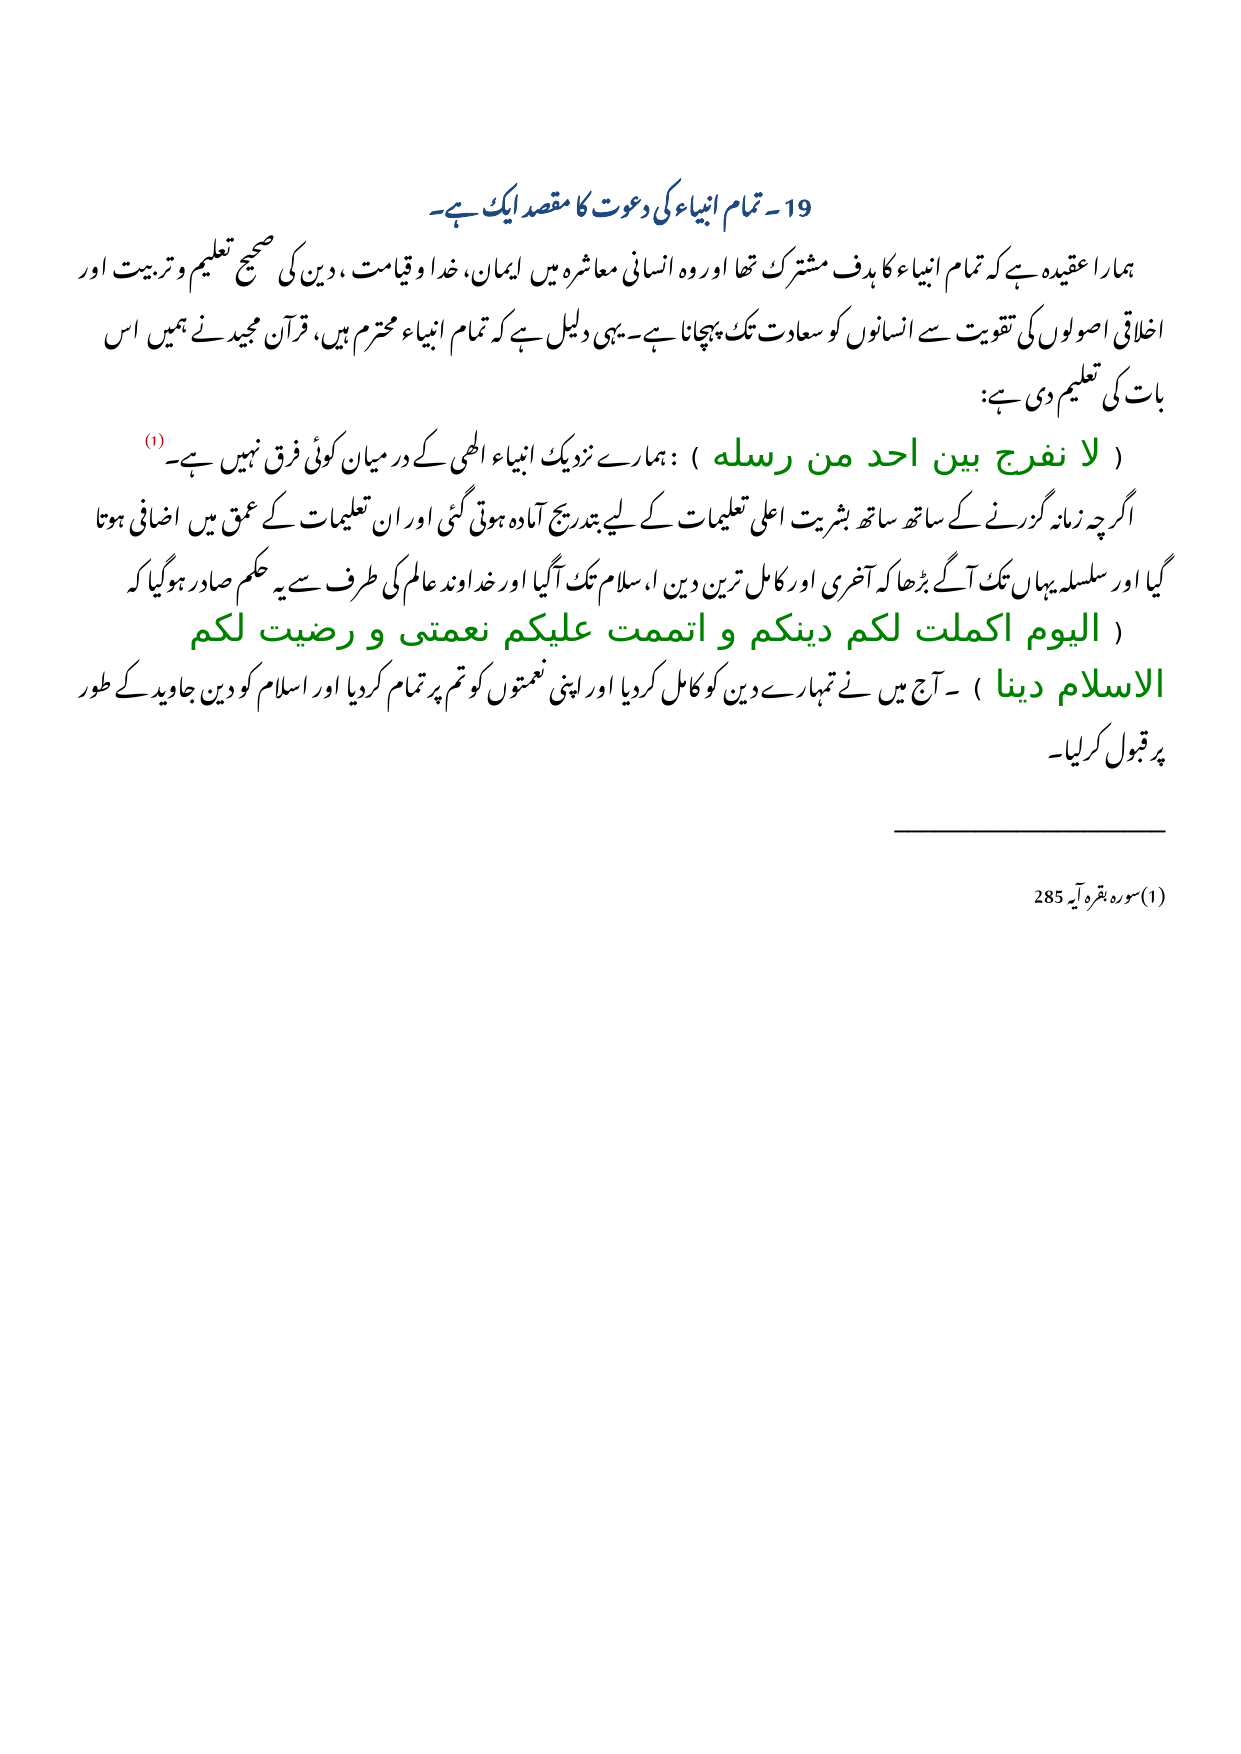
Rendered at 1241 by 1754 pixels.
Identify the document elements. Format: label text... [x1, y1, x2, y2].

text ہمارا عقیدہ ہے کہ تمام انبیاء کا ہدف مشترک تھا اور وہ انسانی معاشرہ میں ایمان، خدا و قیامت ، دین کی صحیح تعلیم و تربیت اور اخلاقی اصولوں کی تقویت سے انسانوں کو سعادت تک پہچانا ہے۔ یہی دلیل ہے کہ تمام انبیاء محترم ہیں، قرآن مجید نے ہمیں اس بات کی تعلیم دی ہے: [75, 231, 1165, 419]
text ( الیوم اکملت لکم دینکم و اتممت علیکم نعمتی و رضیت لکم الاسلام دینا ) ۔ آج میں نے تمہارے دین کو کامل کردیا اور اپنی نعمتوں کو تم پر تمام کردیا اور اسلام کو دین جاوید کے طور پر قبول کرلیا۔ [75, 606, 1165, 775]
text ( لا نفرج بین احد من رسله ) : ہمارے نزدیک انبیاء الھی کے در میان کوئی فرق نہیں ہے۔(1) [75, 419, 1165, 481]
text اگر چہ زمانہ گزرنے کے ساتھ ساتھ بشریت اعلی تعلیمات کے لیے بتدریج آمادہ ہوتی گئی اور ان تعلیمات کے عمق میں اضافی ہوتا گیا اور سلسلہ یہاں تک آگے بڑھا کہ آخری اور کامل ترین دین ا،سلام تک آگیا اور خداوند عالم کی طرف سے یہ حکم صادر ہوگیا کہ [75, 481, 1165, 606]
text (1)سورہ بقرہ آیہ 285 [75, 868, 1165, 914]
subtitle 19 ۔ تمام انبیاء کی دعوت کا مقصد ایک ہے۔ [75, 169, 1165, 231]
text ____________________ [75, 775, 1165, 843]
